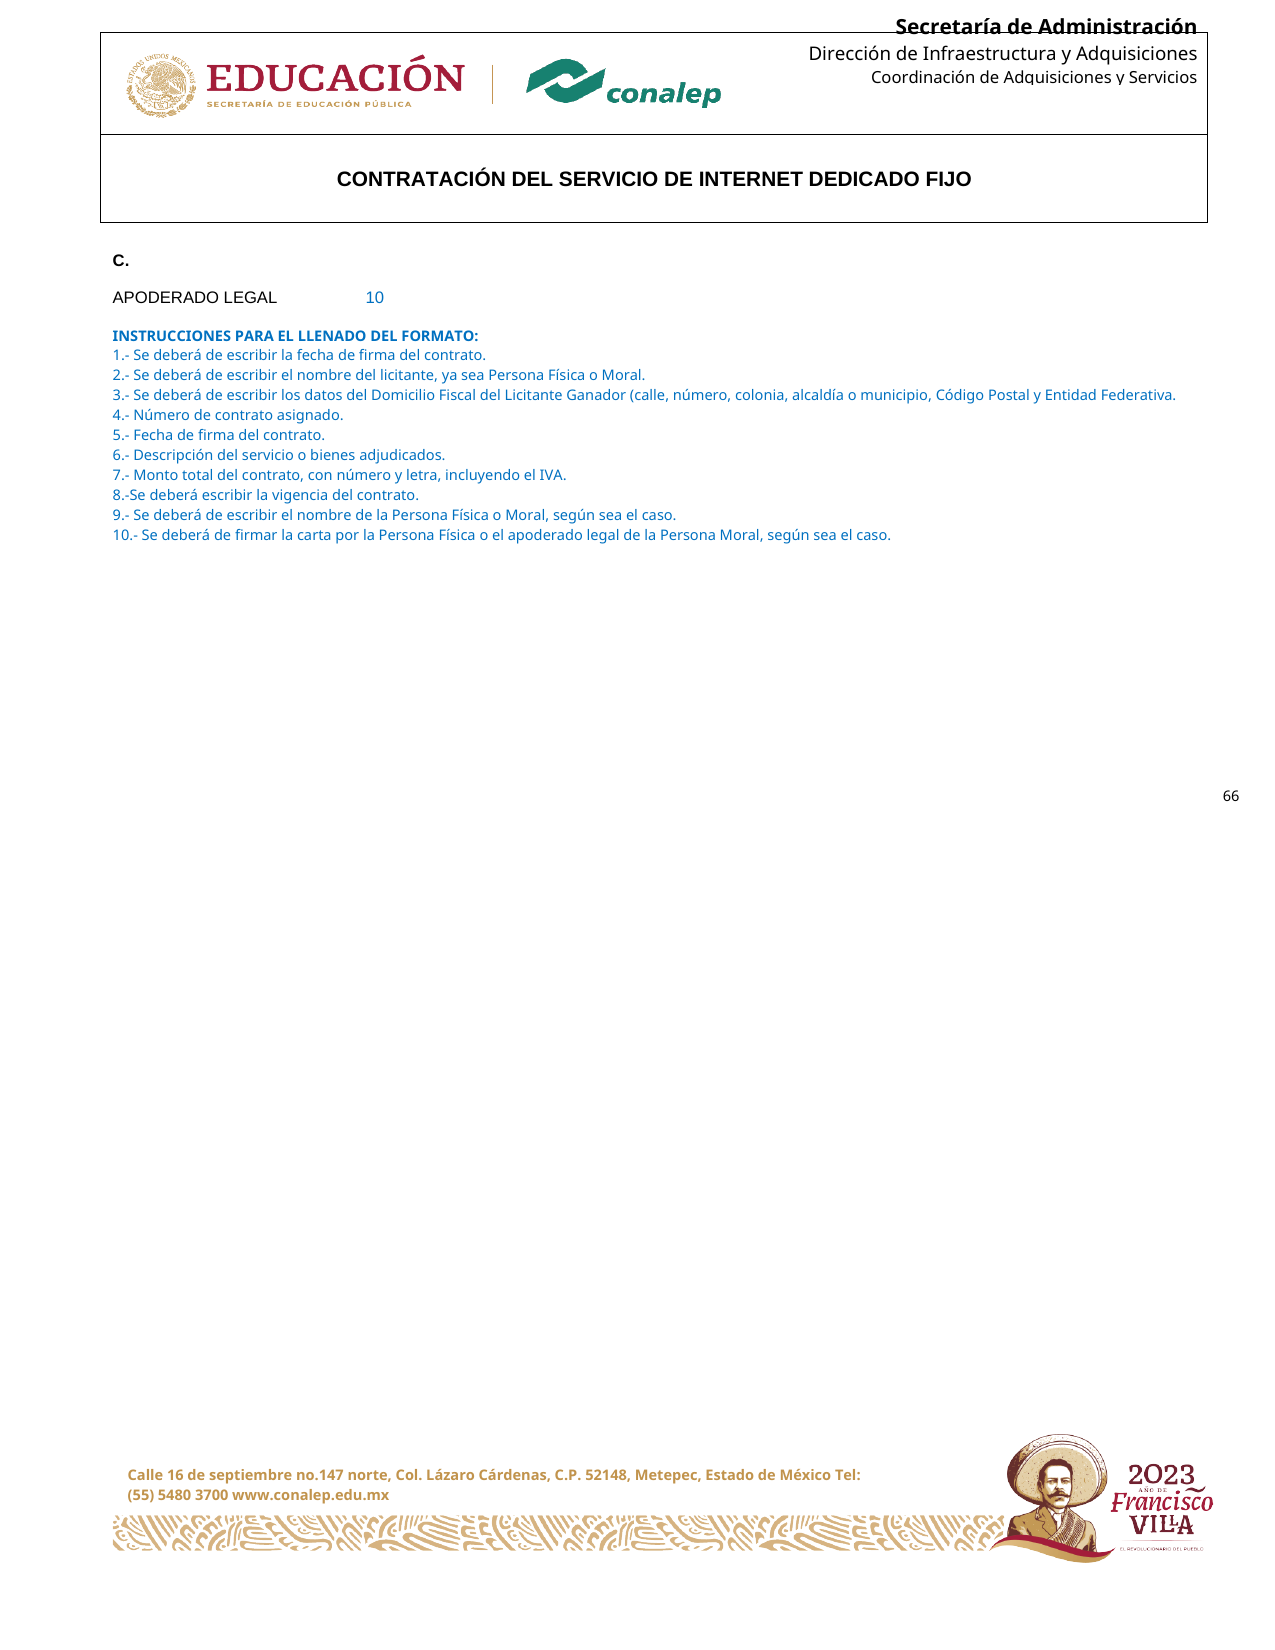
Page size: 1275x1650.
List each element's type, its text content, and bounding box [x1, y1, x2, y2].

text 7.- Monto total del contrato, con número y letra, incluyendo el IVA. [112, 464, 1194, 484]
text 9.- Se deberá de escribir el nombre de la Persona Física o Moral, según sea el caso. [112, 504, 1194, 524]
text C. [112, 251, 1213, 270]
picture [126, 53, 465, 118]
picture [112, 1433, 1214, 1563]
text APODERADO LEGAL 10 [112, 288, 1196, 307]
picture [508, 46, 758, 119]
text 3.- Se deberá de escribir los datos del Domicilio Fiscal del Licitante Ganador (calle, número, colonia, alcaldía o municipio, Código Postal y Entidad Federativa. [112, 385, 1194, 405]
text 2.- Se deberá de escribir el nombre del licitante, ya sea Persona Física o Moral. [112, 365, 1194, 385]
text 1.- Se deberá de escribir la fecha de firma del contrato. [112, 345, 1194, 365]
text 4.- Número de contrato asignado. [112, 405, 1194, 425]
text 8.-Se deberá escribir la vigencia del contrato. [112, 484, 1194, 504]
text 6.- Descripción del servicio o bienes adjudicados. [112, 445, 1194, 464]
text INSTRUCCIONES PARA EL LLENADO DEL FORMATO: [112, 325, 1194, 345]
text 10.- Se deberá de firmar la carta por la Persona Física o el apoderado legal de la Persona Moral, según sea el caso. [112, 524, 1194, 544]
text 5.- Fecha de firma del contrato. [112, 425, 1194, 445]
